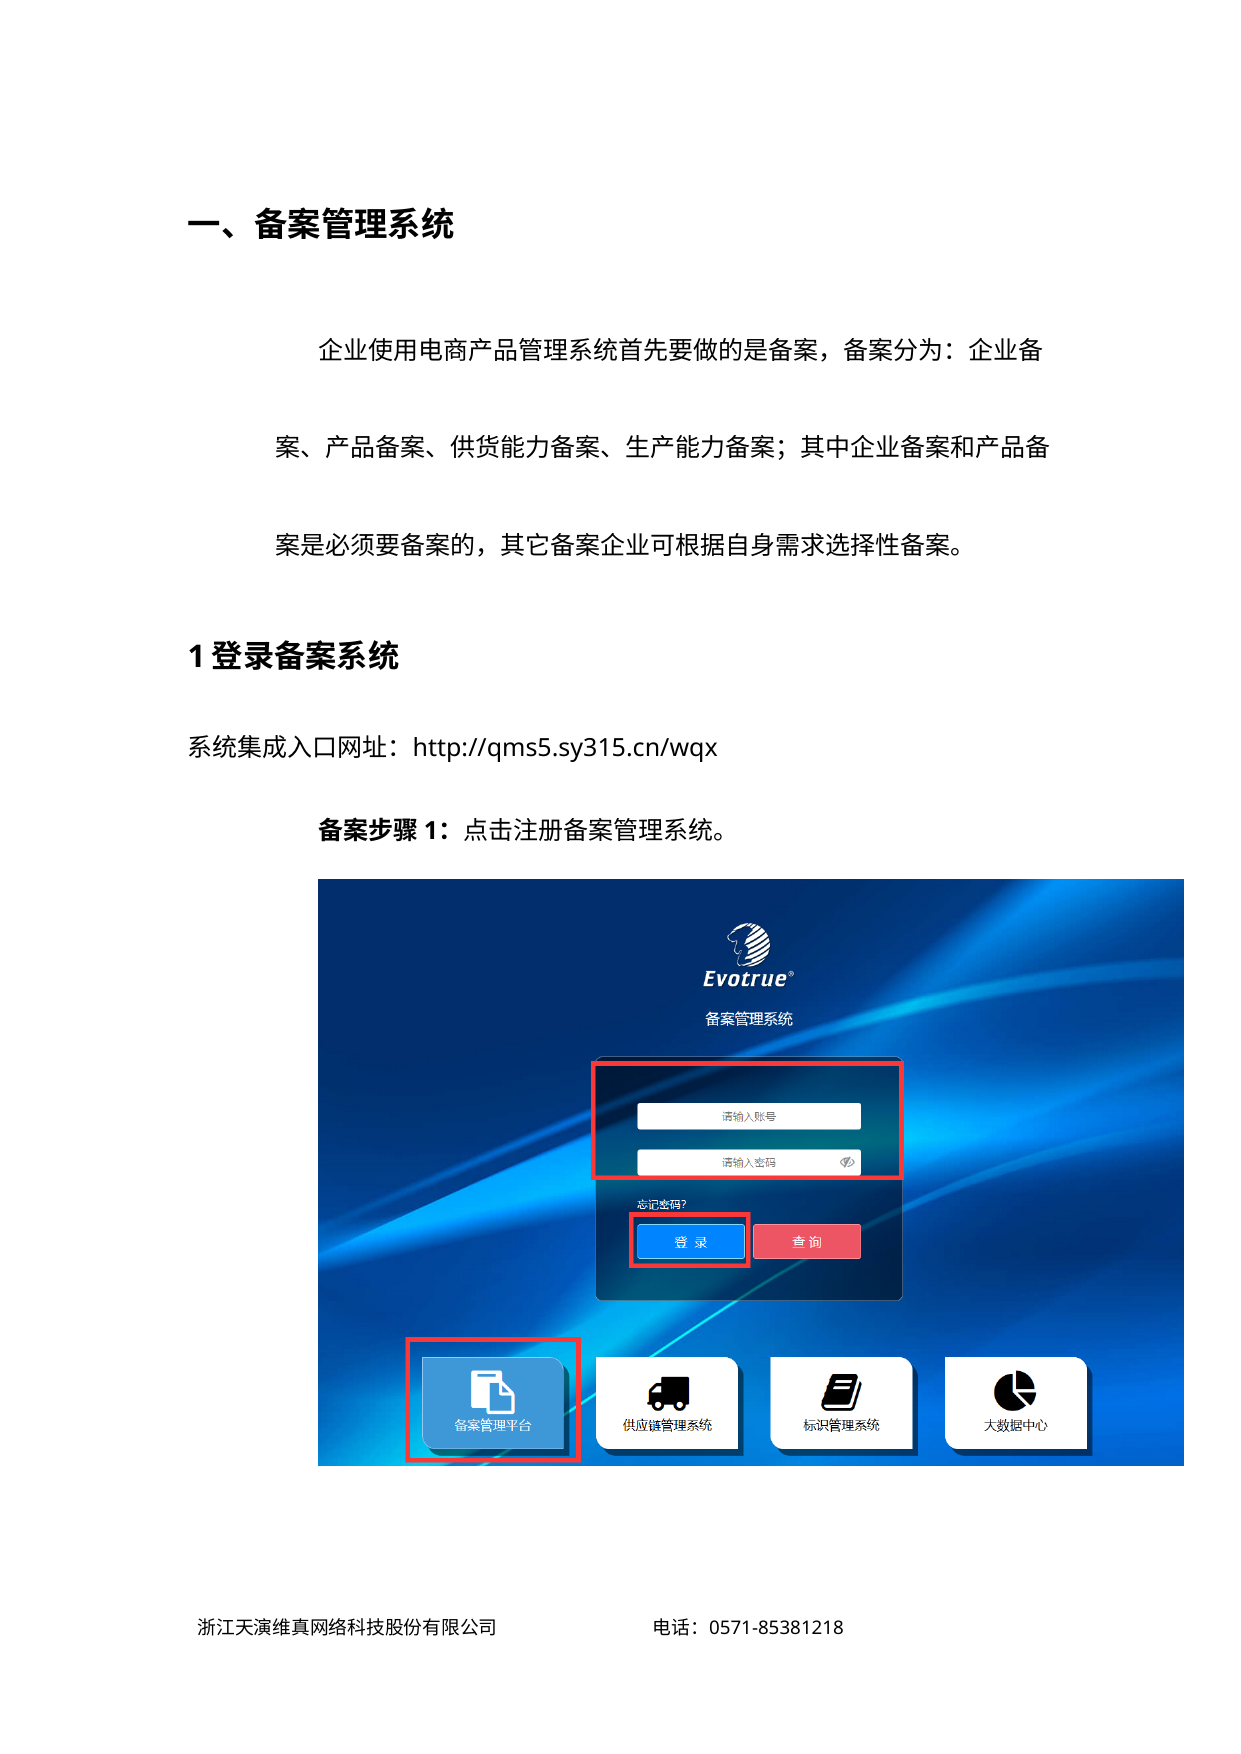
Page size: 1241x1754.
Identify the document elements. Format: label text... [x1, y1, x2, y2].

text 企业使用电商产品管理系统首先要做的是备案，备案分为：企业备案、产品备案、供货能力备案、生产能力备案；其中企业备案和产品备案是必须要备案的，其它备案企业可根据自身需求选择性备案。 [275, 316, 1053, 576]
text 系统集成入口网址：http://qms5.sy315.cn/wqx [187, 713, 1053, 778]
subtitle 1登录备案系统 [187, 621, 1053, 686]
text 备案步骤1：点击注册备案管理系统。 [275, 796, 1053, 861]
subtitle 一、备案管理系统 [187, 189, 1053, 254]
picture [318, 879, 1184, 1466]
